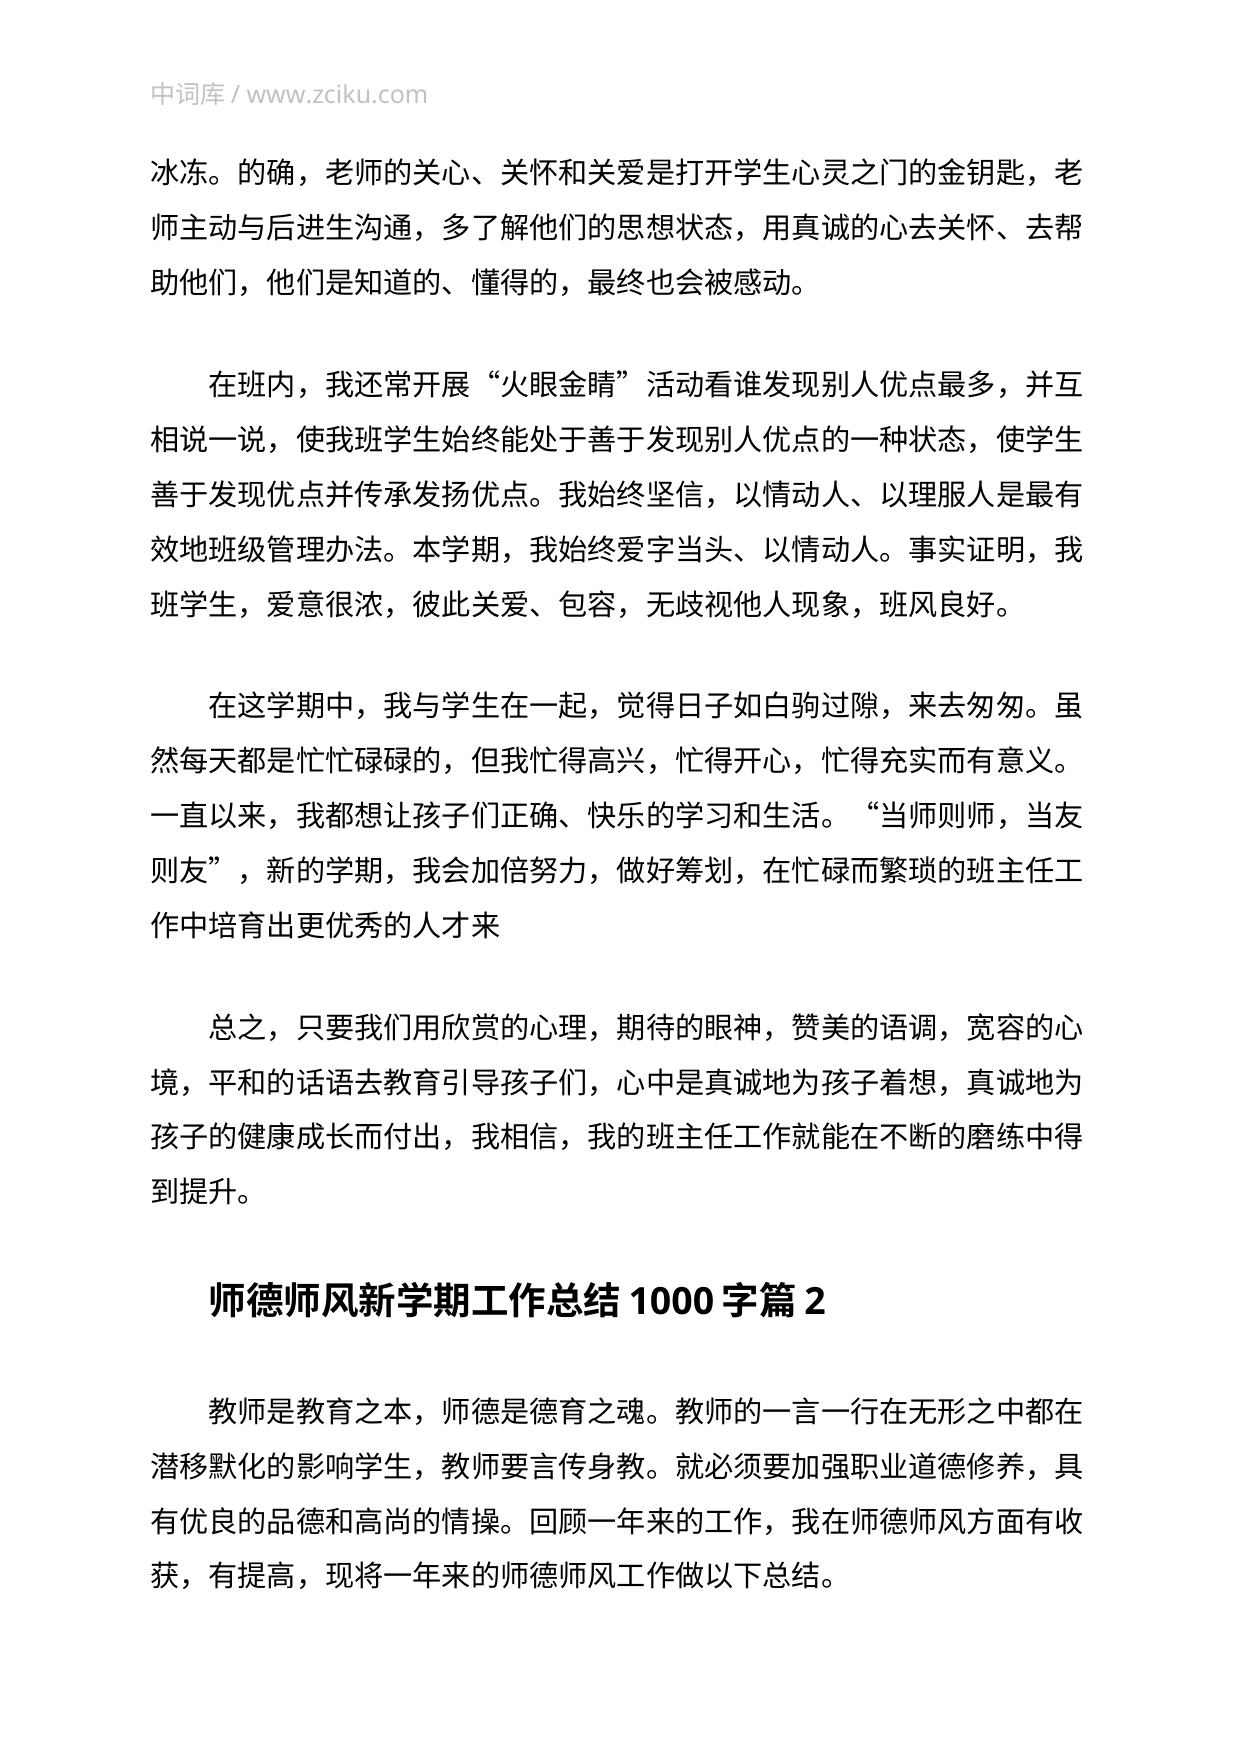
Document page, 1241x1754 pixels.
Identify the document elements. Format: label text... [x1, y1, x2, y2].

text 教师是教育之本，师德是德育之魂。教师的一言一行在无形之中都在潜移默化的影响学生，教师要言传身教。就必须要加强职业道德修养，具有优良的品德和高尚的情操。回顾一年来的工作，我在师德师风方面有收获，有提高，现将一年来的师德师风工作做以下总结。 [150, 1388, 1090, 1595]
text 师德师风新学期工作总结1000字篇2 [150, 1271, 1090, 1325]
text 总之，只要我们用欣赏的心理，期待的眼神，赞美的语调，宽容的心境，平和的话语去教育引导孩子们，心中是真诚地为孩子着想，真诚地为孩子的健康成长而付出，我相信，我的班主任工作就能在不断的磨练中得到提升。 [150, 1004, 1090, 1211]
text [150, 150, 1090, 302]
text 在这学期中，我与学生在一起，觉得日子如白驹过隙，来去匆匆。虽然每天都是忙忙碌碌的，但我忙得高兴，忙得开心，忙得充实而有意义。一直以来，我都想让孩子们正确、快乐的学习和生活。“当师则师，当友则友”，新的学期，我会加倍努力，做好筹划，在忙碌而繁琐的班主任工作中培育出更优秀的人才来 [150, 683, 1090, 945]
text 在班内，我还常开展“火眼金睛”活动看谁发现别人优点最多，并互相说一说，使我班学生始终能处于善于发现别人优点的一种状态，使学生善于发现优点并传承发扬优点。我始终坚信，以情动人、以理服人是最有效地班级管理办法。本学期，我始终爱字当头、以情动人。事实证明，我班学生，爱意很浓，彼此关爱、包容，无歧视他人现象，班风良好。 [150, 362, 1090, 623]
